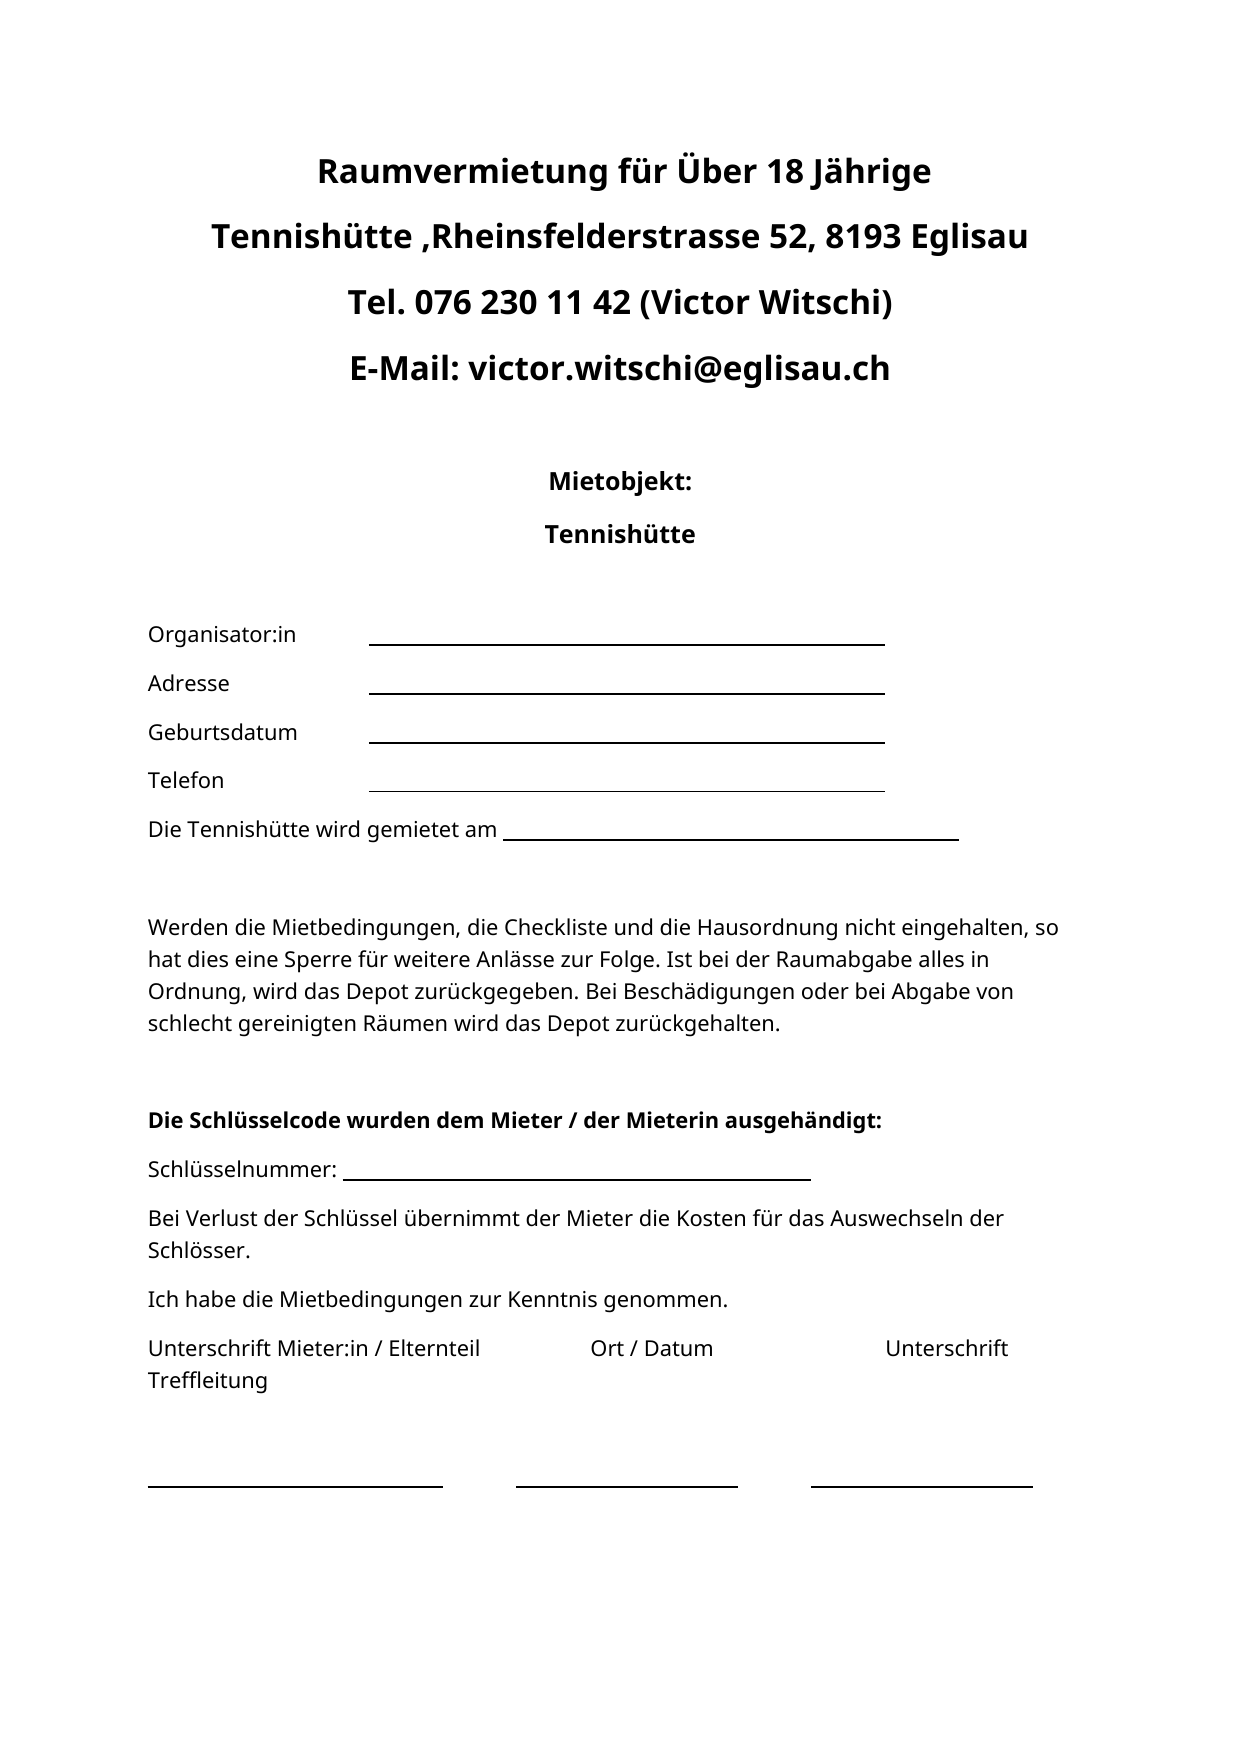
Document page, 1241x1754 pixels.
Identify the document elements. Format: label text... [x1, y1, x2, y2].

text Unterschrift Mieter:in / Elternteil Ort / Datum Unterschrift Treffleitung [148, 1332, 1093, 1394]
text Ich habe die Mietbedingungen zur Kenntnis genommen. [148, 1284, 1093, 1313]
text Tennishütte ,Rheinsfelderstrasse 52, 8193 Eglisau [148, 213, 1093, 259]
text Bei Verlust der Schlüssel übernimmt der Mieter die Kosten für das Auswechseln der Schlösser. [148, 1203, 1093, 1265]
text Adresse [148, 668, 1093, 698]
text Schlüsselnummer: [148, 1154, 1093, 1184]
text Die Schlüsselcode wurden dem Mieter / der Mieterin ausgehändigt: [148, 1105, 1093, 1135]
text Tennishütte [148, 517, 1093, 551]
text Raumvermietung für Über 18 Jährige [148, 148, 1093, 193]
text Telefon [148, 765, 1093, 795]
text Die Tennishütte wird gemietet am [148, 814, 1093, 844]
text Geburtsdatum [148, 717, 1093, 746]
text E-Mail: victor.witschi@eglisau.ch [148, 344, 1093, 390]
text Organisator:in [148, 619, 1093, 649]
text Tel. 076 230 11 42 (Victor Witschi) [148, 279, 1093, 324]
text Werden die Mietbedingungen, die Checkliste und die Hausordnung nicht eingehalten, so hat dies eine Sperre für weitere Anlässe zur Folge. Ist bei der Raumabgabe alles in Ordnung, wird das Depot zurückgegeben. Bei Beschädigungen oder bei Abgabe von schlecht gereinigten Räumen wird das Depot zurückgehalten. [148, 912, 1093, 1038]
text Mietobjekt: [148, 463, 1093, 498]
